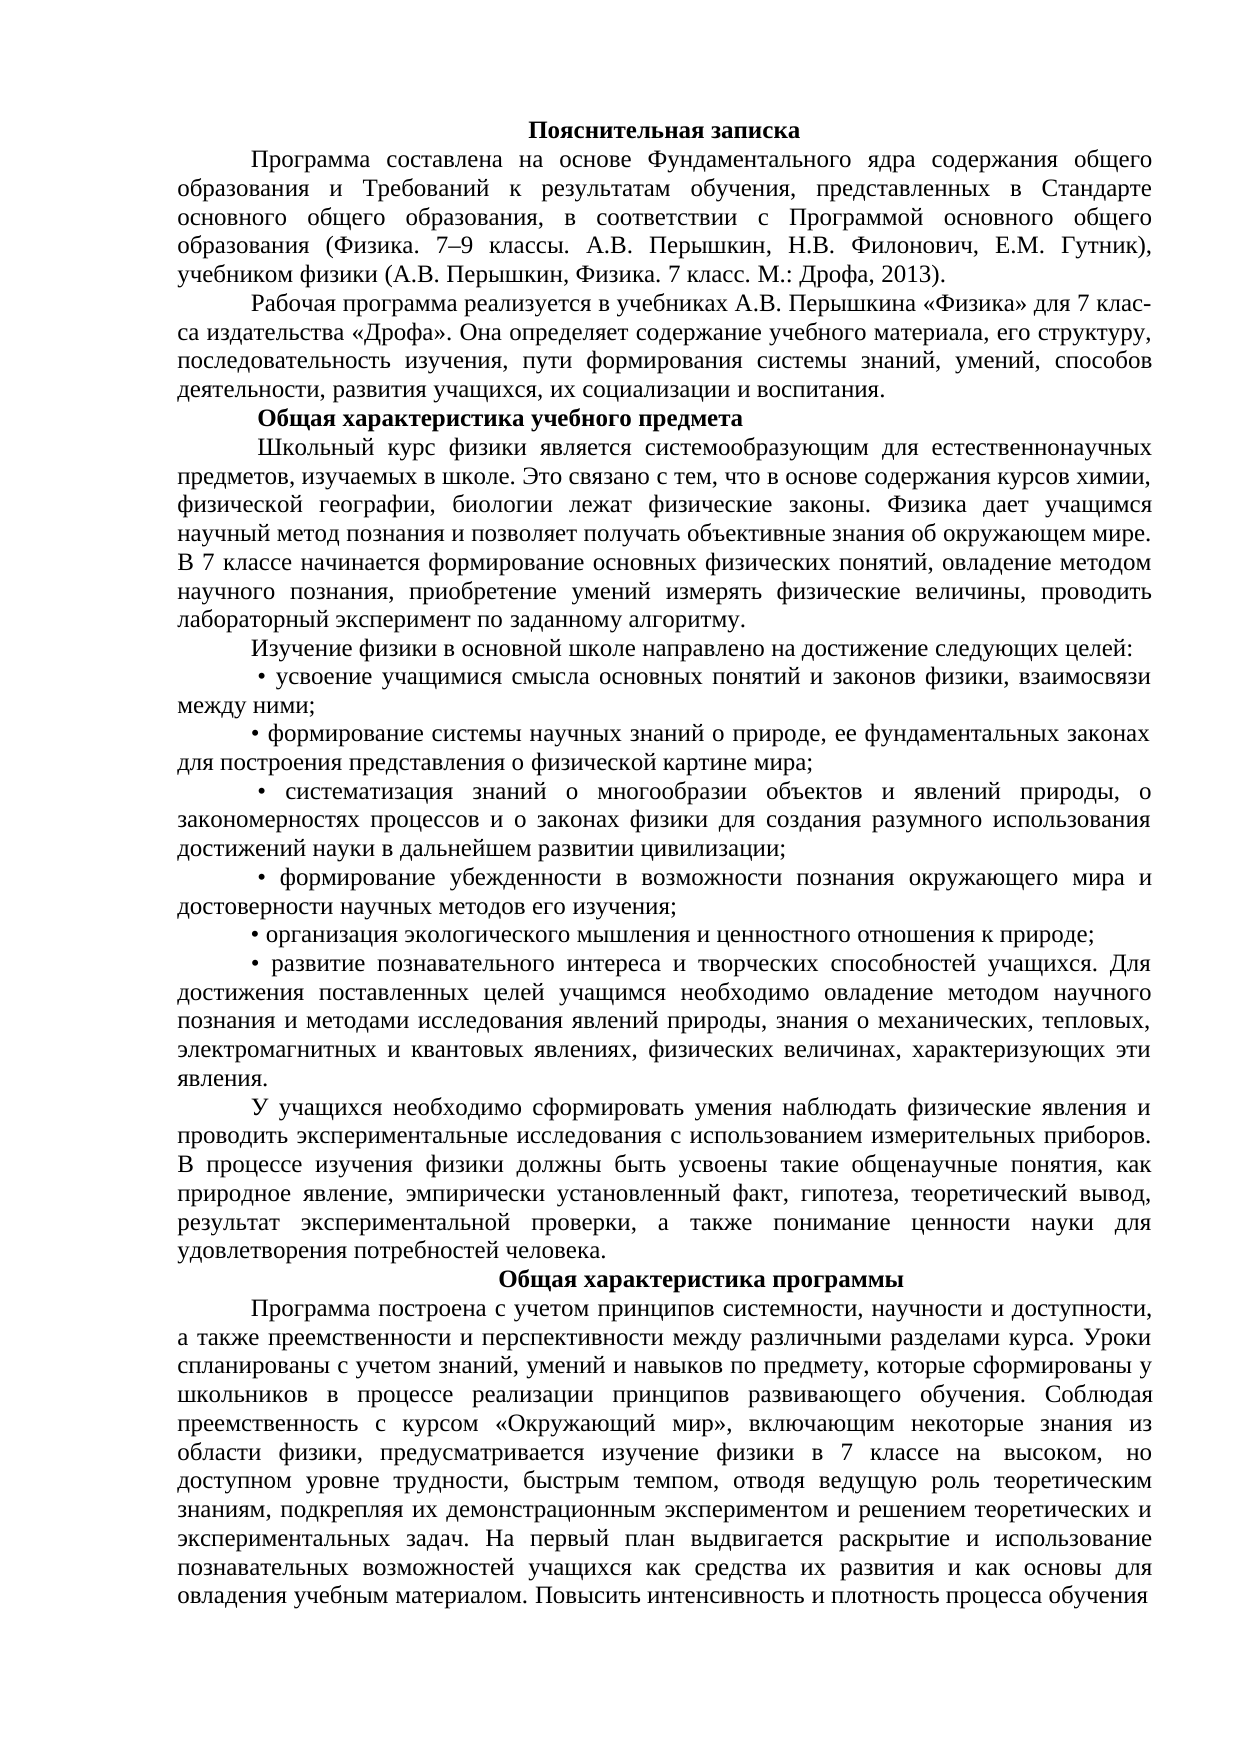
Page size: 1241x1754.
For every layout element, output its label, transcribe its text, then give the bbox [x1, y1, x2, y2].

subtitle Общая характеристика учебного предмета [257, 403, 1176, 432]
subtitle Пояснительная записка [528, 116, 1176, 144]
list развитие познавательного интереса и творческих способностей учащихся. Для достижения поставленных целей учащимся необходимо овладение методом научного познания и методами исследования явлений природы, знания о механических, тепловых, электромагнитных и квантовых явлениях, физических величинах, характеризующих эти явления. [177, 948, 1152, 1092]
text Школьный курс физики является системообразующим для естественнонаучных предметов, изучаемых в школе. Это связано с тем, что в основе содержания курсов химии, физической географии, биологии лежат физические законы. Физика дает учащимся научный метод познания и позволяет получать объективные знания об окружающем мире. В 7 классе начинается формирование основных физических понятий, овладение методом научного познания, приобретение умений измерять физические величины, проводить лабораторный эксперимент по заданному алгоритму. [177, 432, 1152, 633]
list организация экологического мышления и ценностного отношения к природе; [250, 919, 1176, 948]
subtitle Общая характеристика программы [498, 1264, 1176, 1293]
text Программа построена с учетом принципов системности, научности и доступности, а также преемственности и перспективности между различными разделами курса. Уроки спланированы с учетом знаний, умений и навыков по предмету, которые сформированы у школьников в процессе реализации принципов развивающего обучения. Соблюдая преемственность с курсом «Окружающий мир», включающим некоторые знания из области физики, предусматривается изучение физики в 7 классе на высоком, но доступном уровне трудности, быстрым темпом, отводя ведущую роль теоретическим знаниям, подкрепляя их демонстрационным экспериментом и решением теоретических и экспериментальных задач. На первый план выдвигается раскрытие и использование познавательных возможностей учащихся как средства их развития и как основы для овладения учебным материалом. Повысить интенсивность и плотность процесса обучения [177, 1293, 1153, 1609]
list формирование убежденности в возможности познания окружающего мира и достоверности научных методов его изучения; [177, 862, 1152, 919]
text Программа составлена на основе Фундаментального ядра содержания общего образования и Требований к результатам обучения, представленных в Стандарте основного общего образования, в соответствии с Программой основного общего образования (Физика. 7–9 классы. А.В. Перышкин, Н.В. Филонович, Е.М. Гутник), учебником физики (А.В. Перышкин, Физика. 7 класс. М.: Дрофа, 2013). [177, 144, 1152, 288]
text У учащихся необходимо сформировать умения наблюдать физические явления и проводить экспериментальные исследования с использованием измерительных приборов. В процессе изучения физики должны быть усвоены такие общенаучные понятия, как природное явление, эмпирически установленный факт, гипотеза, теоретический вывод, результат экспериментальной проверки, а также понимание ценности науки для удовлетворения потребностей человека. [177, 1092, 1152, 1264]
text Изучение физики в основной школе направлено на достижение следующих целей: [251, 633, 1176, 662]
text Рабочая программа реализуется в учебниках А.В. Перышкина «Физика» для 7 клас- са издательства «Дрофа». Она определяет содержание учебного материала, его структуру, последовательность изучения, пути формирования системы знаний, умений, способов деятельности, развития учащихся, их социализации и воспитания. [177, 288, 1152, 403]
list систематизация знаний о многообразии объектов и явлений природы, о закономерностях процессов и о законах физики для создания разумного использования достижений науки в дальнейшем развитии цивилизации; [177, 776, 1152, 862]
list формирование системы научных знаний о природе, ее фундаментальных законах для построения представления о физической картине мира; [177, 719, 1151, 776]
list усвоение учащимися смысла основных понятий и законов физики, взаимосвязи между ними; [177, 662, 1152, 718]
